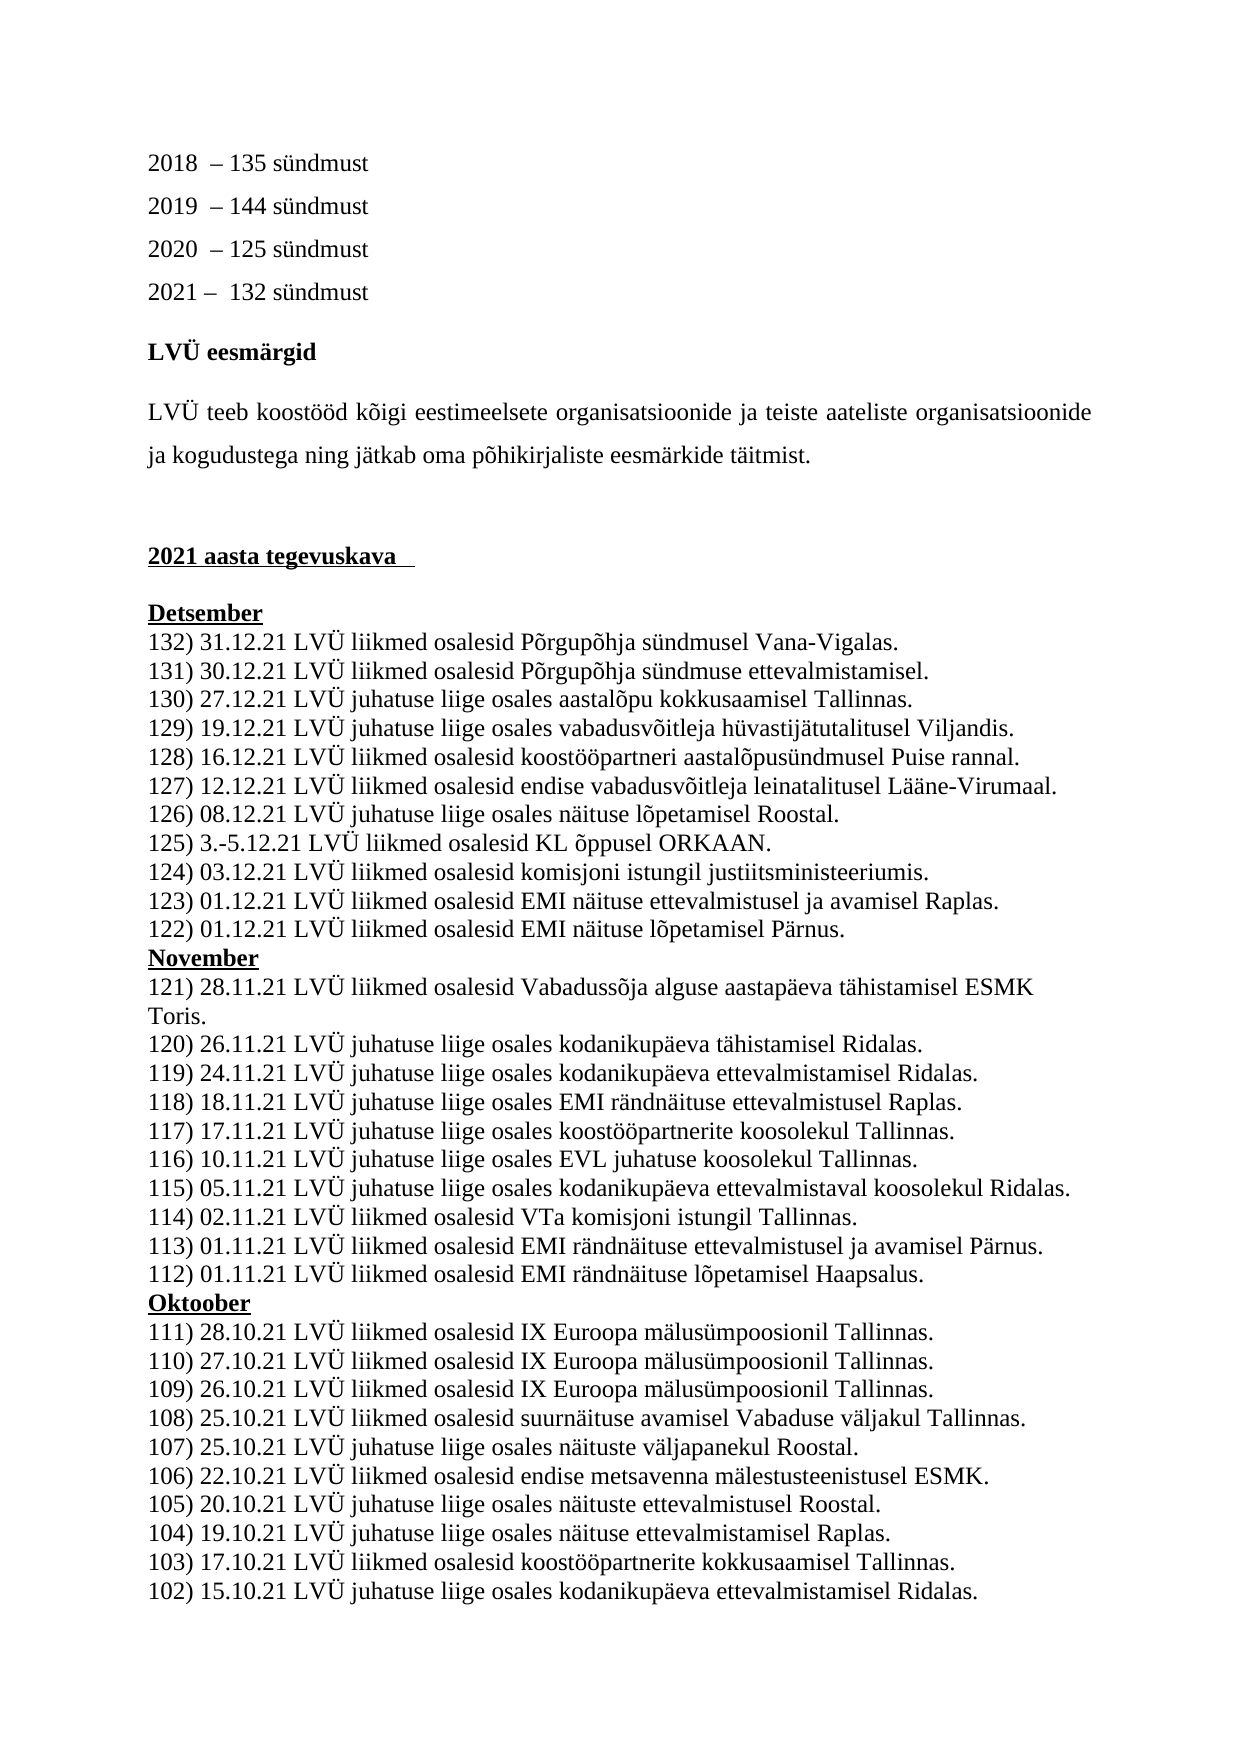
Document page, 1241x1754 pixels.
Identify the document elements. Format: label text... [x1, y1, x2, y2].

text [148, 148, 1093, 306]
text LVÜ eesmärgid [148, 337, 1093, 366]
text LVÜ teeb koostööd kõigi eestimeelsete organisatsioonide ja teiste aateliste organisatsioonide ja kogudustega ning jätkab oma põhikirjaliste eesmärkide täitmist. [148, 397, 1093, 468]
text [148, 512, 1093, 1604]
